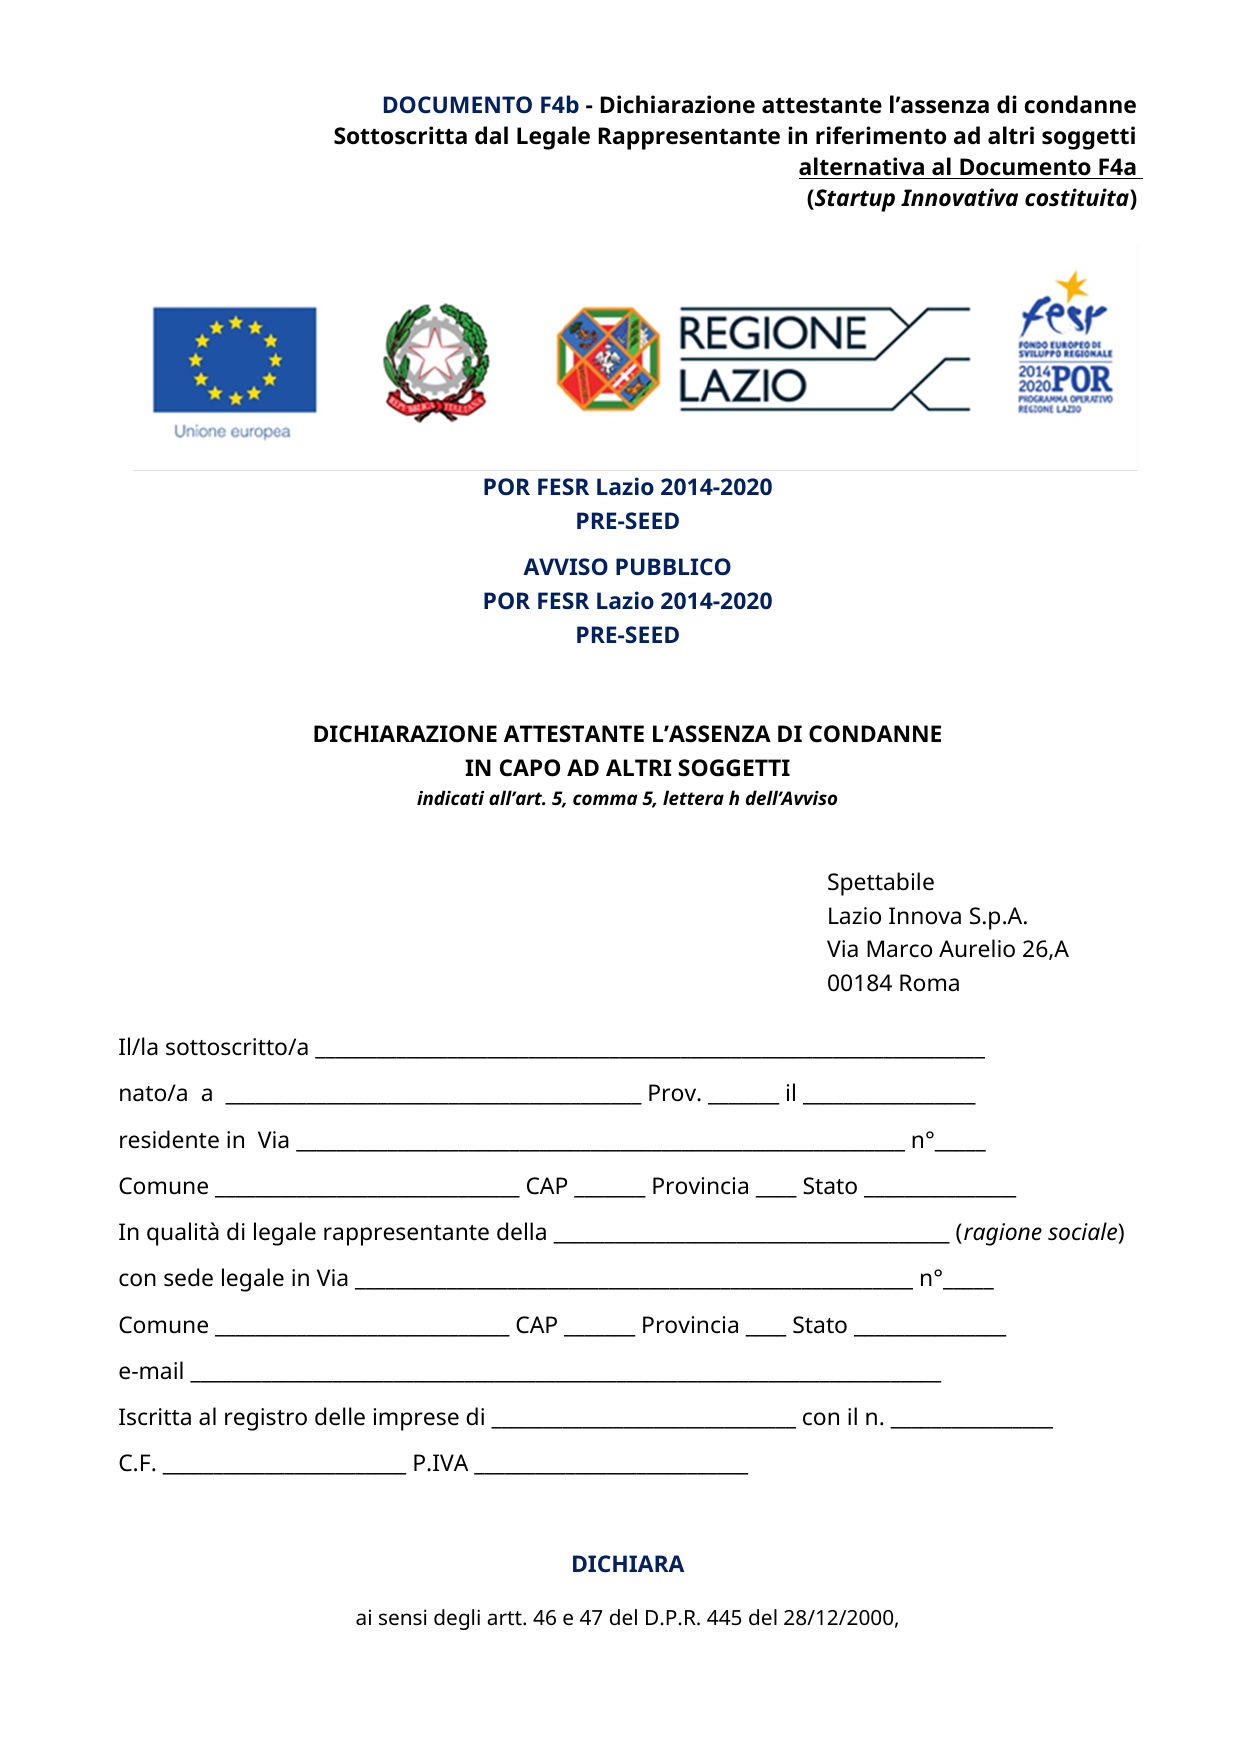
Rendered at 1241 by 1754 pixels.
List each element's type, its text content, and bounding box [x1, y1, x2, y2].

text In qualità di legale rappresentante della _______________________________________ (ragione sociale) [118, 1216, 1137, 1247]
text nato/a a _________________________________________ Prov. _______ il _________________ [118, 1077, 1137, 1108]
text Iscritta al registro delle imprese di ______________________________ con il n. ________________ [118, 1401, 1137, 1432]
text AVVISO PUBBLICO [118, 551, 1137, 582]
text POR FESR Lazio 2014-2020 [118, 585, 1137, 616]
picture [133, 245, 1138, 471]
subtitle IN CAPO AD ALTRI SOGGETTI [118, 752, 1137, 783]
text Lazio Innova S.p.A. [118, 899, 1137, 931]
text Comune ______________________________ CAP _______ Provincia ____ Stato _______________ [118, 1170, 1137, 1201]
text residente in Via ____________________________________________________________ n°_____ [118, 1123, 1137, 1155]
subtitle PRE-SEED [118, 505, 1137, 536]
text e-mail __________________________________________________________________________ [118, 1355, 1137, 1386]
subtitle indicati all’art. 5, comma 5, lettera h dell’Avviso [118, 785, 1137, 811]
text Comune _____________________________ CAP _______ Provincia ____ Stato _______________ [118, 1308, 1137, 1340]
subtitle PRE-SEED [118, 618, 1137, 650]
text Il/la sottoscritto/a __________________________________________________________________ [118, 1031, 1137, 1062]
text POR FESR Lazio 2014-2020 [118, 471, 1137, 502]
text C.F. ________________________ P.IVA ___________________________ [118, 1447, 1137, 1478]
text DICHIARA [118, 1548, 1137, 1579]
text Via Marco Aurelio 26,A 00184 Roma [118, 933, 1137, 998]
text Spettabile [118, 866, 1137, 897]
text ai sensi degli artt. 46 e 47 del D.P.R. 445 del 28/12/2000, [118, 1603, 1137, 1631]
subtitle DICHIARAZIONE ATTESTANTE L’ASSENZA DI CONDANNE [118, 718, 1137, 749]
text con sede legale in Via _______________________________________________________ n°_____ [118, 1262, 1137, 1293]
